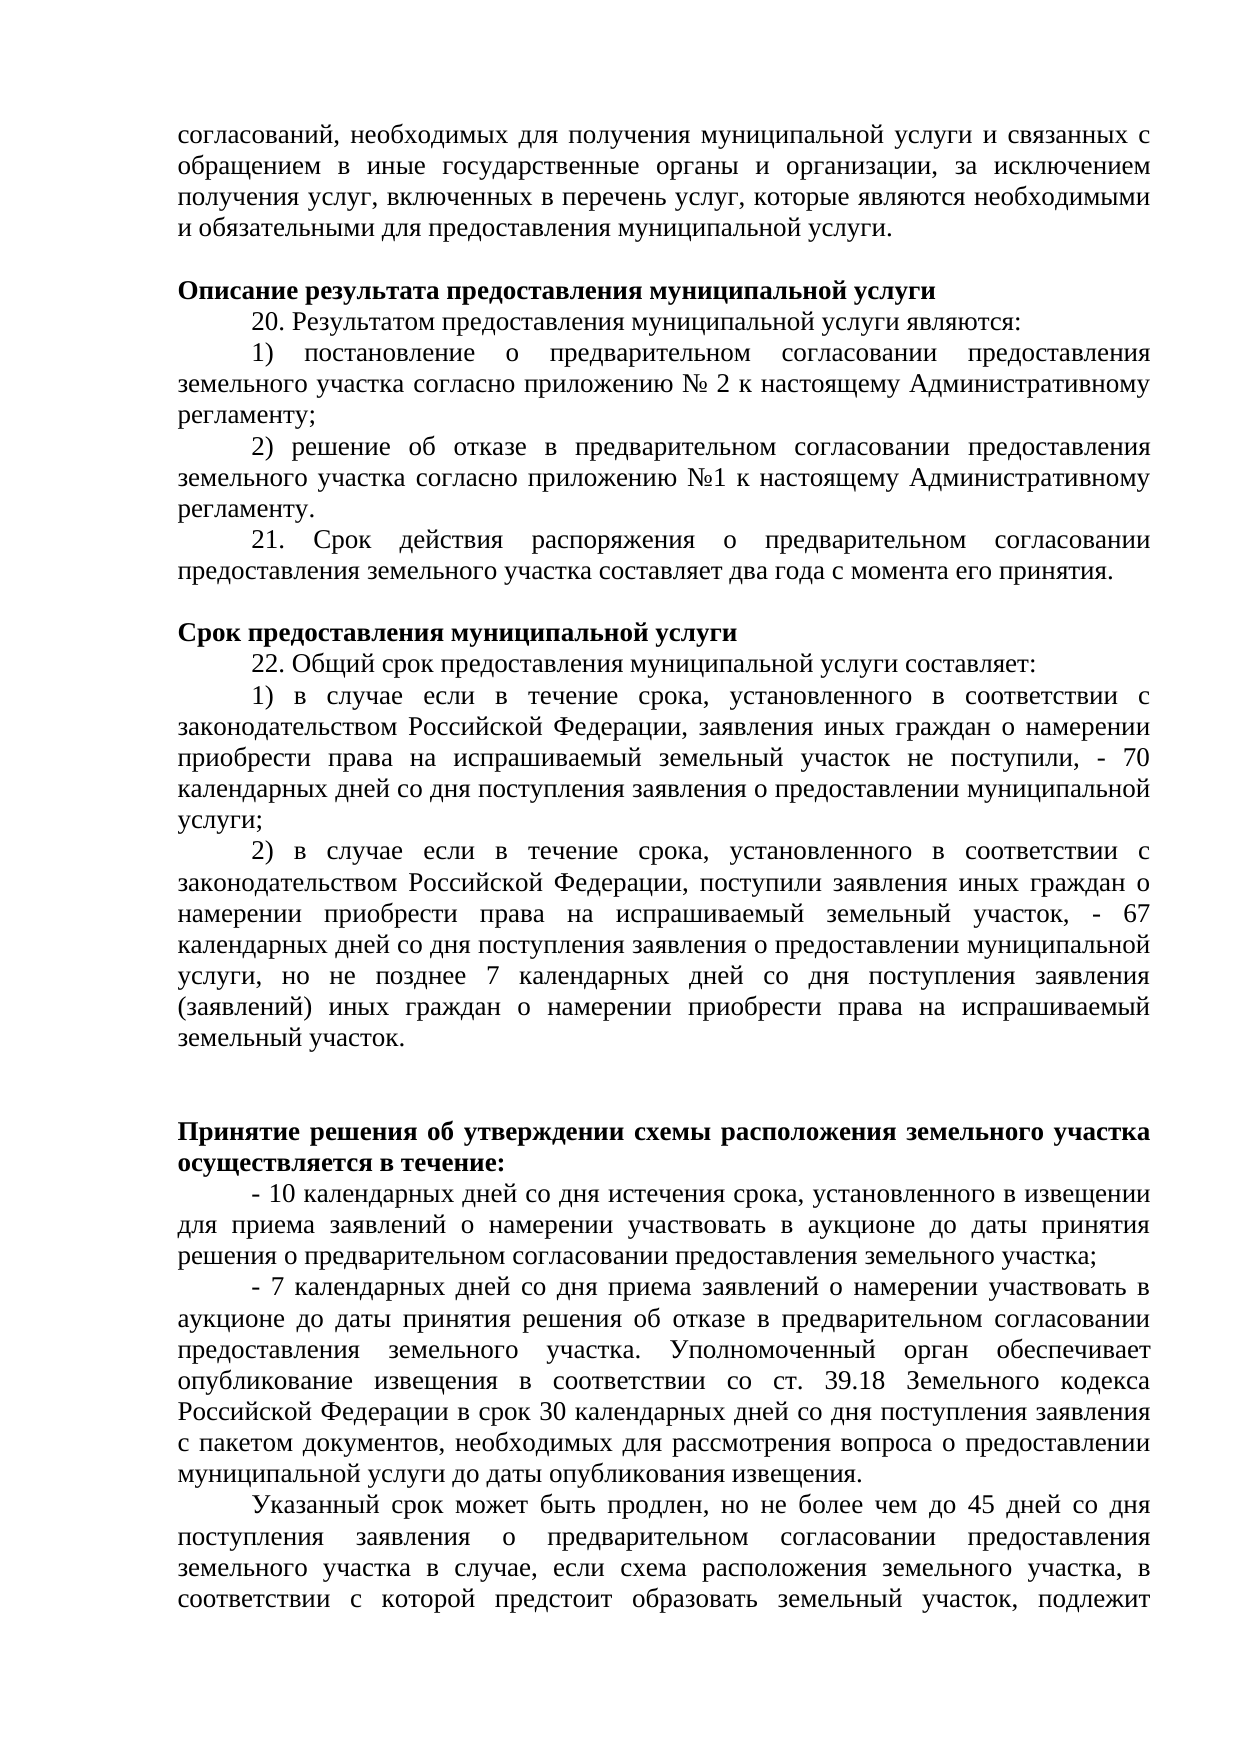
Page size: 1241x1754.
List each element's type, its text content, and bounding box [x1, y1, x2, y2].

text 20. Результатом предоставления муниципальной услуги являются: [177, 305, 1152, 336]
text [177, 1488, 1152, 1613]
text 1) в случае если в течение срока, установленного в соответствии с законодательством Российской Федерации, заявления иных граждан о намерении приобрести права на испрашиваемый земельный участок не поступили, - 70 календарных дней со дня поступления заявления о предоставлении муниципальной услуги; [177, 679, 1152, 834]
text 2) в случае если в течение срока, установленного в соответствии с законодательством Российской Федерации, поступили заявления иных граждан о намерении приобрести права на испрашиваемый земельный участок, - 67 календарных дней со дня поступления заявления о предоставлении муниципальной услуги, но не позднее 7 календарных дней со дня поступления заявления (заявлений) иных граждан о намерении приобрести права на испрашиваемый земельный участок. [177, 834, 1152, 1052]
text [177, 118, 1152, 243]
text Принятие решения об утверждении схемы расположения земельного участка осуществляется в течение: [177, 1115, 1152, 1177]
text Описание результата предоставления муниципальной услуги [177, 274, 1152, 305]
text 2) решение об отказе в предварительном согласовании предоставления земельного участка согласно приложению №1 к настоящему Административному регламенту. [177, 429, 1152, 523]
text 1) постановление о предварительном согласовании предоставления земельного участка согласно приложению № 2 к настоящему Административному регламенту; [177, 336, 1152, 429]
text 22. Общий срок предоставления муниципальной услуги составляет: [177, 648, 1152, 679]
text 21. Срок действия распоряжения о предварительном согласовании предоставления земельного участка составляет два года с момента его принятия. [177, 523, 1152, 585]
text Срок предоставления муниципальной услуги [177, 616, 1152, 648]
text - 7 календарных дней со дня приема заявлений о намерении участвовать в аукционе до даты принятия решения об отказе в предварительном согласовании предоставления земельного участка. Уполномоченный орган обеспечивает опубликование извещения в соответствии со ст. 39.18 Земельного кодекса Российской Федерации в срок 30 календарных дней со дня поступления заявления с пакетом документов, необходимых для рассмотрения вопроса о предоставлении муниципальной услуги до даты опубликования извещения. [177, 1271, 1152, 1488]
text - 10 календарных дней со дня истечения срока, установленного в извещении для приема заявлений о намерении участвовать в аукционе до даты принятия решения о предварительном согласовании предоставления земельного участка; [177, 1177, 1152, 1271]
